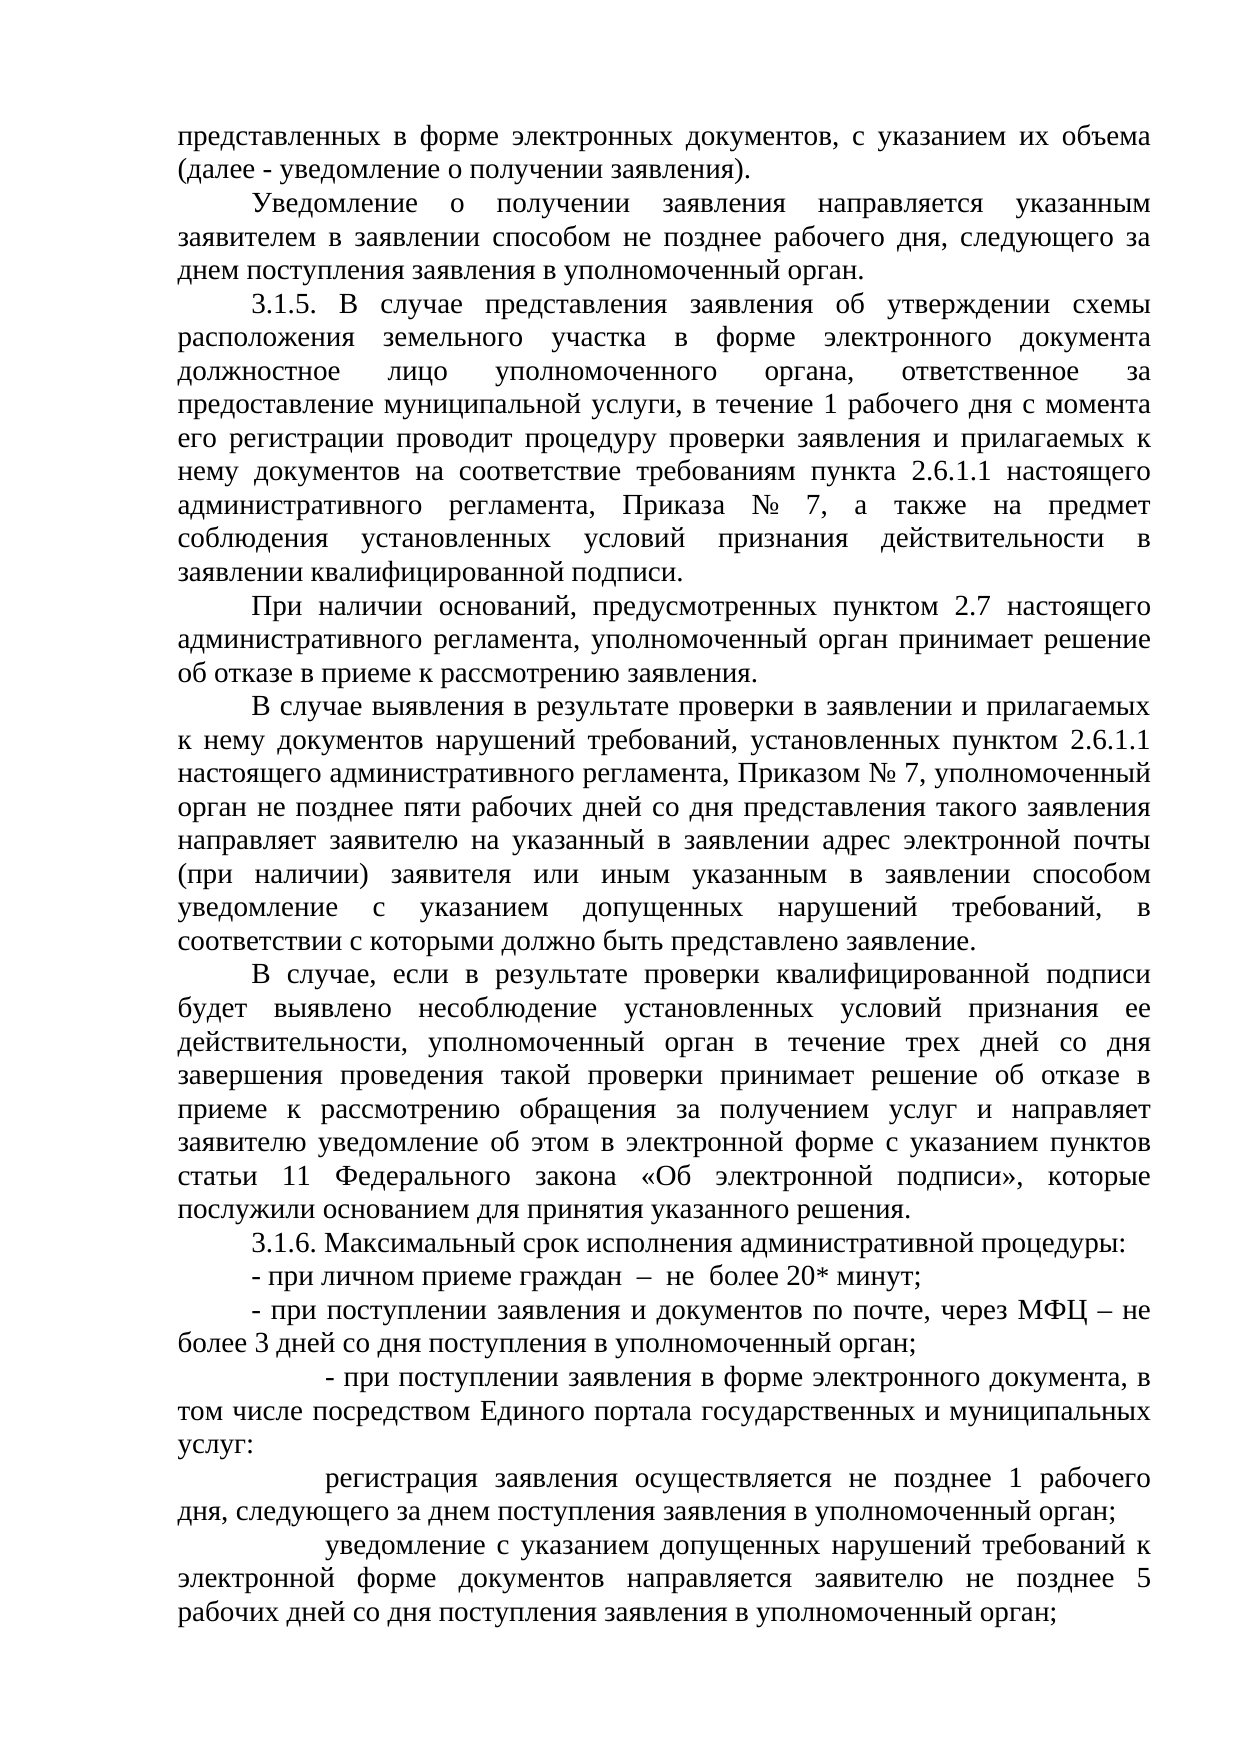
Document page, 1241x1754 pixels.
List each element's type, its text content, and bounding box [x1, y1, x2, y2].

text При наличии оснований, предусмотренных пунктом 2.7 настоящего административного регламента, уполномоченный орган принимает решение об отказе в приеме к рассмотрению заявления. [177, 588, 1152, 688]
text регистрация заявления осуществляется не позднее 1 рабочего дня, следующего за днем поступления заявления в уполномоченный орган; [177, 1460, 1152, 1527]
text Уведомление о получении заявления направляется указанным заявителем в заявлении способом не позднее рабочего дня, следующего за днем поступления заявления в уполномоченный орган. [177, 185, 1152, 286]
text - при поступлении заявления и документов по почте, через МФЦ – не более 3 дней со дня поступления в уполномоченный орган; [177, 1292, 1152, 1359]
text 3.1.5. В случае представления заявления об утверждении схемы расположения земельного участка в форме электронного документа должностное лицо уполномоченного органа, ответственное за предоставление муниципальной услуги, в течение 1 рабочего дня с момента его регистрации проводит процедуру проверки заявления и прилагаемых к нему документов на соответствие требованиям пункта 2.6.1.1 настоящего административного регламента, Приказа № 7, а также на предмет соблюдения установленных условий признания действительности в заявлении квалифицированной подписи. [177, 286, 1152, 588]
text уведомление с указанием допущенных нарушений требований к электронной форме документов направляется заявителю не позднее 5 рабочих дней со дня поступления заявления в уполномоченный орган; [177, 1527, 1152, 1627]
text - при поступлении заявления в форме электронного документа, в том числе посредством Единого портала государственных и муниципальных услуг: [177, 1359, 1152, 1460]
text В случае выявления в результате проверки в заявлении и прилагаемых к нему документов нарушений требований, установленных пунктом 2.6.1.1 настоящего административного регламента, Приказом № 7, уполномоченный орган не позднее пяти рабочих дней со дня представления такого заявления направляет заявителю на указанный в заявлении адрес электронной почты (при наличии) заявителя или иным указанным в заявлении способом уведомление с указанием допущенных нарушений требований, в соответствии с которыми должно быть представлено заявление. [177, 688, 1152, 957]
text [177, 118, 1152, 185]
text В случае, если в результате проверки квалифицированной подписи будет выявлено несоблюдение установленных условий признания ее действительности, уполномоченный орган в течение трех дней со дня завершения проведения такой проверки принимает решение об отказе в приеме к рассмотрению обращения за получением услуг и направляет заявителю уведомление об этом в электронной форме с указанием пунктов статьи 11 Федерального закона «Об электронной подписи», которые послужили основанием для принятия указанного решения. [177, 957, 1152, 1225]
text 3.1.6. Максимальный срок исполнения административной процедуры: [177, 1225, 1152, 1258]
text - при личном приеме граждан – не более 20* минут; [177, 1258, 1152, 1292]
